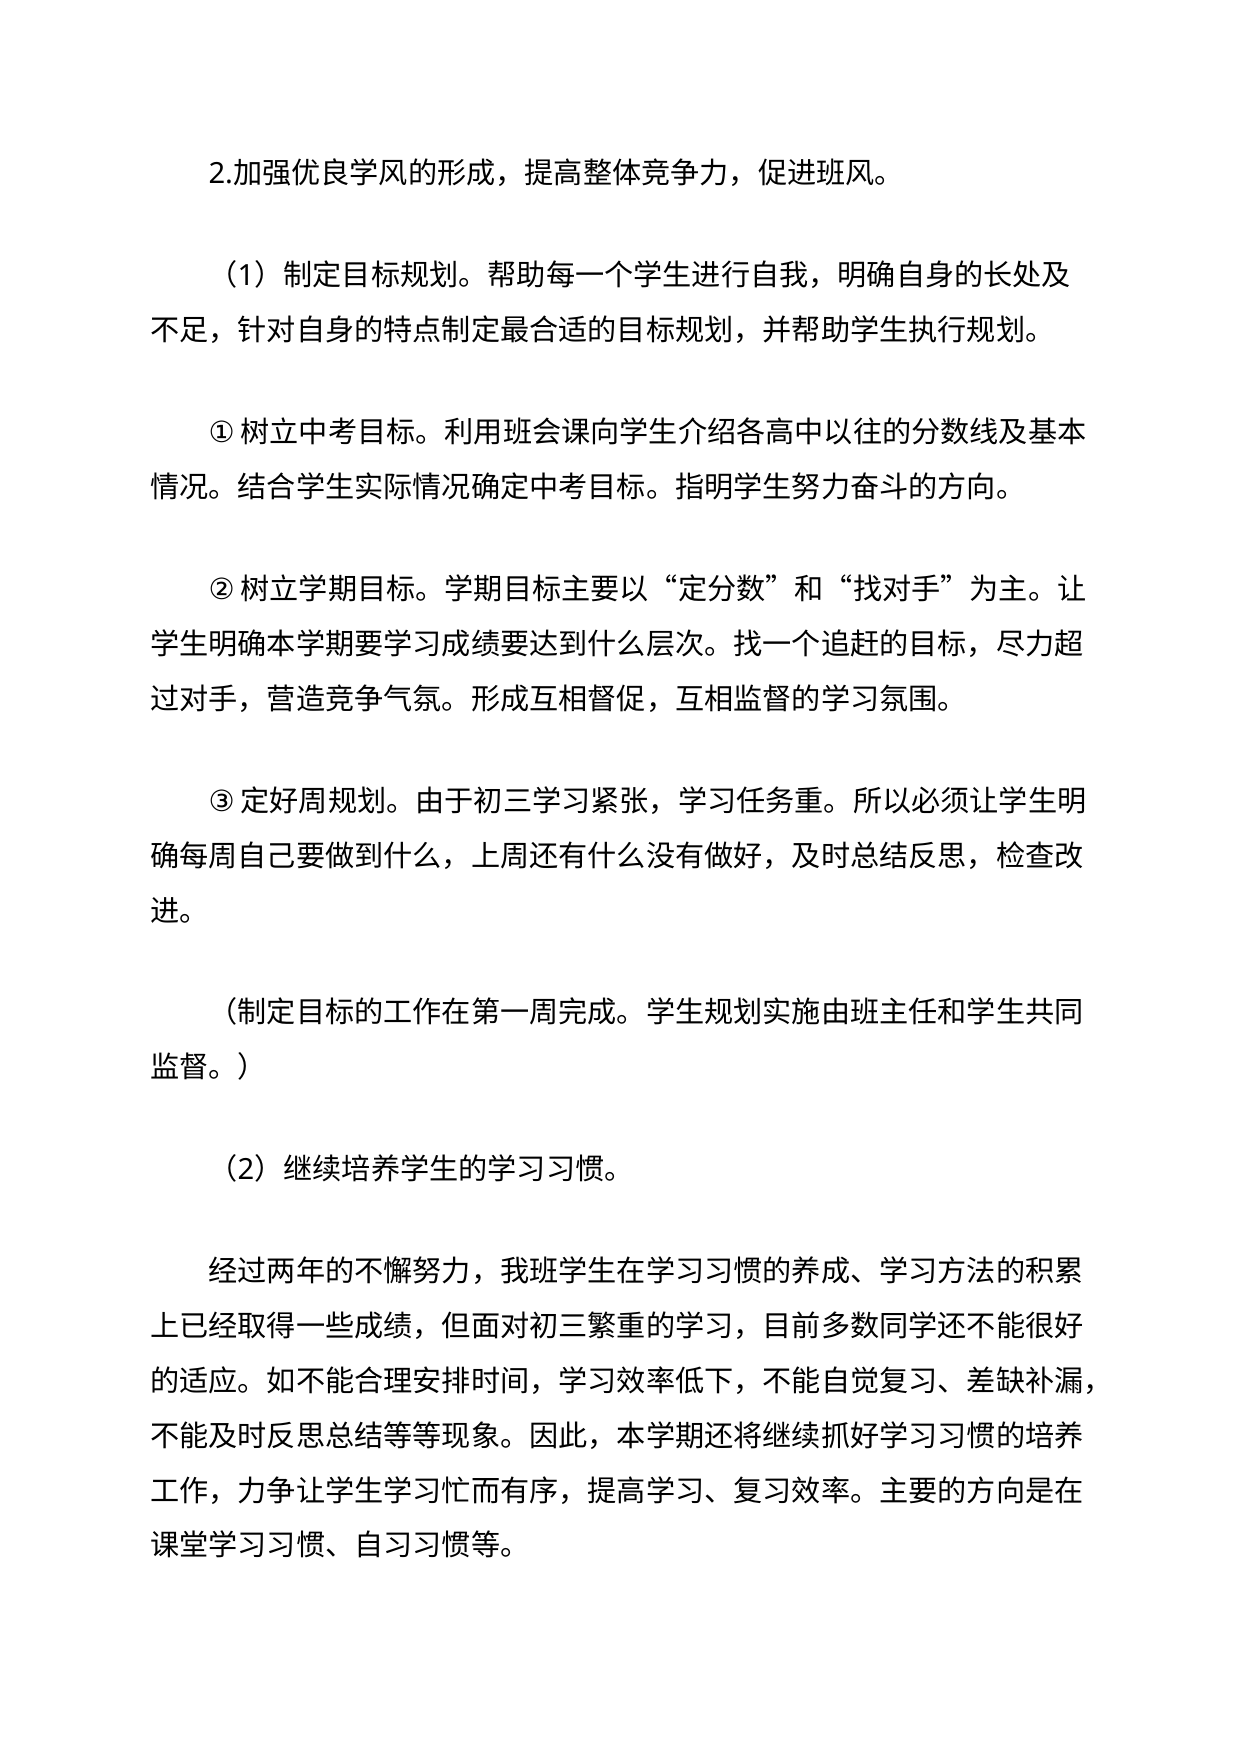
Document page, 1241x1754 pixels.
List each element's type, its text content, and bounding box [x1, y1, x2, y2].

text 2.加强优良学风的形成，提高整体竞争力，促进班风。 [150, 150, 1090, 192]
text （2）继续培养学生的学习习惯。 [150, 1146, 1090, 1188]
text ②树立学期目标。学期目标主要以“定分数”和“找对手”为主。让学生明确本学期要学习成绩要达到什么层次。找一个追赶的目标，尽力超过对手，营造竞争气氛。形成互相督促，互相监督的学习氛围。 [150, 566, 1090, 718]
text （1）制定目标规划。帮助每一个学生进行自我，明确自身的长处及不足，针对自身的特点制定最合适的目标规划，并帮助学生执行规划。 [150, 252, 1090, 349]
text （制定目标的工作在第一周完成。学生规划实施由班主任和学生共同监督。） [150, 989, 1090, 1086]
text 经过两年的不懈努力，我班学生在学习习惯的养成、学习方法的积累上已经取得一些成绩，但面对初三繁重的学习，目前多数同学还不能很好的适应。如不能合理安排时间，学习效率低下，不能自觉复习、差缺补漏，不能及时反思总结等等现象。因此，本学期还将继续抓好学习习惯的培养工作，力争让学生学习忙而有序，提高学习、复习效率。主要的方向是在课堂学习习惯、自习习惯等。 [150, 1247, 1090, 1564]
text ③定好周规划。由于初三学习紧张，学习任务重。所以必须让学生明确每周自己要做到什么，上周还有什么没有做好，及时总结反思，检查改进。 [150, 777, 1090, 929]
text ①树立中考目标。利用班会课向学生介绍各高中以往的分数线及基本情况。结合学生实际情况确定中考目标。指明学生努力奋斗的方向。 [150, 409, 1090, 506]
